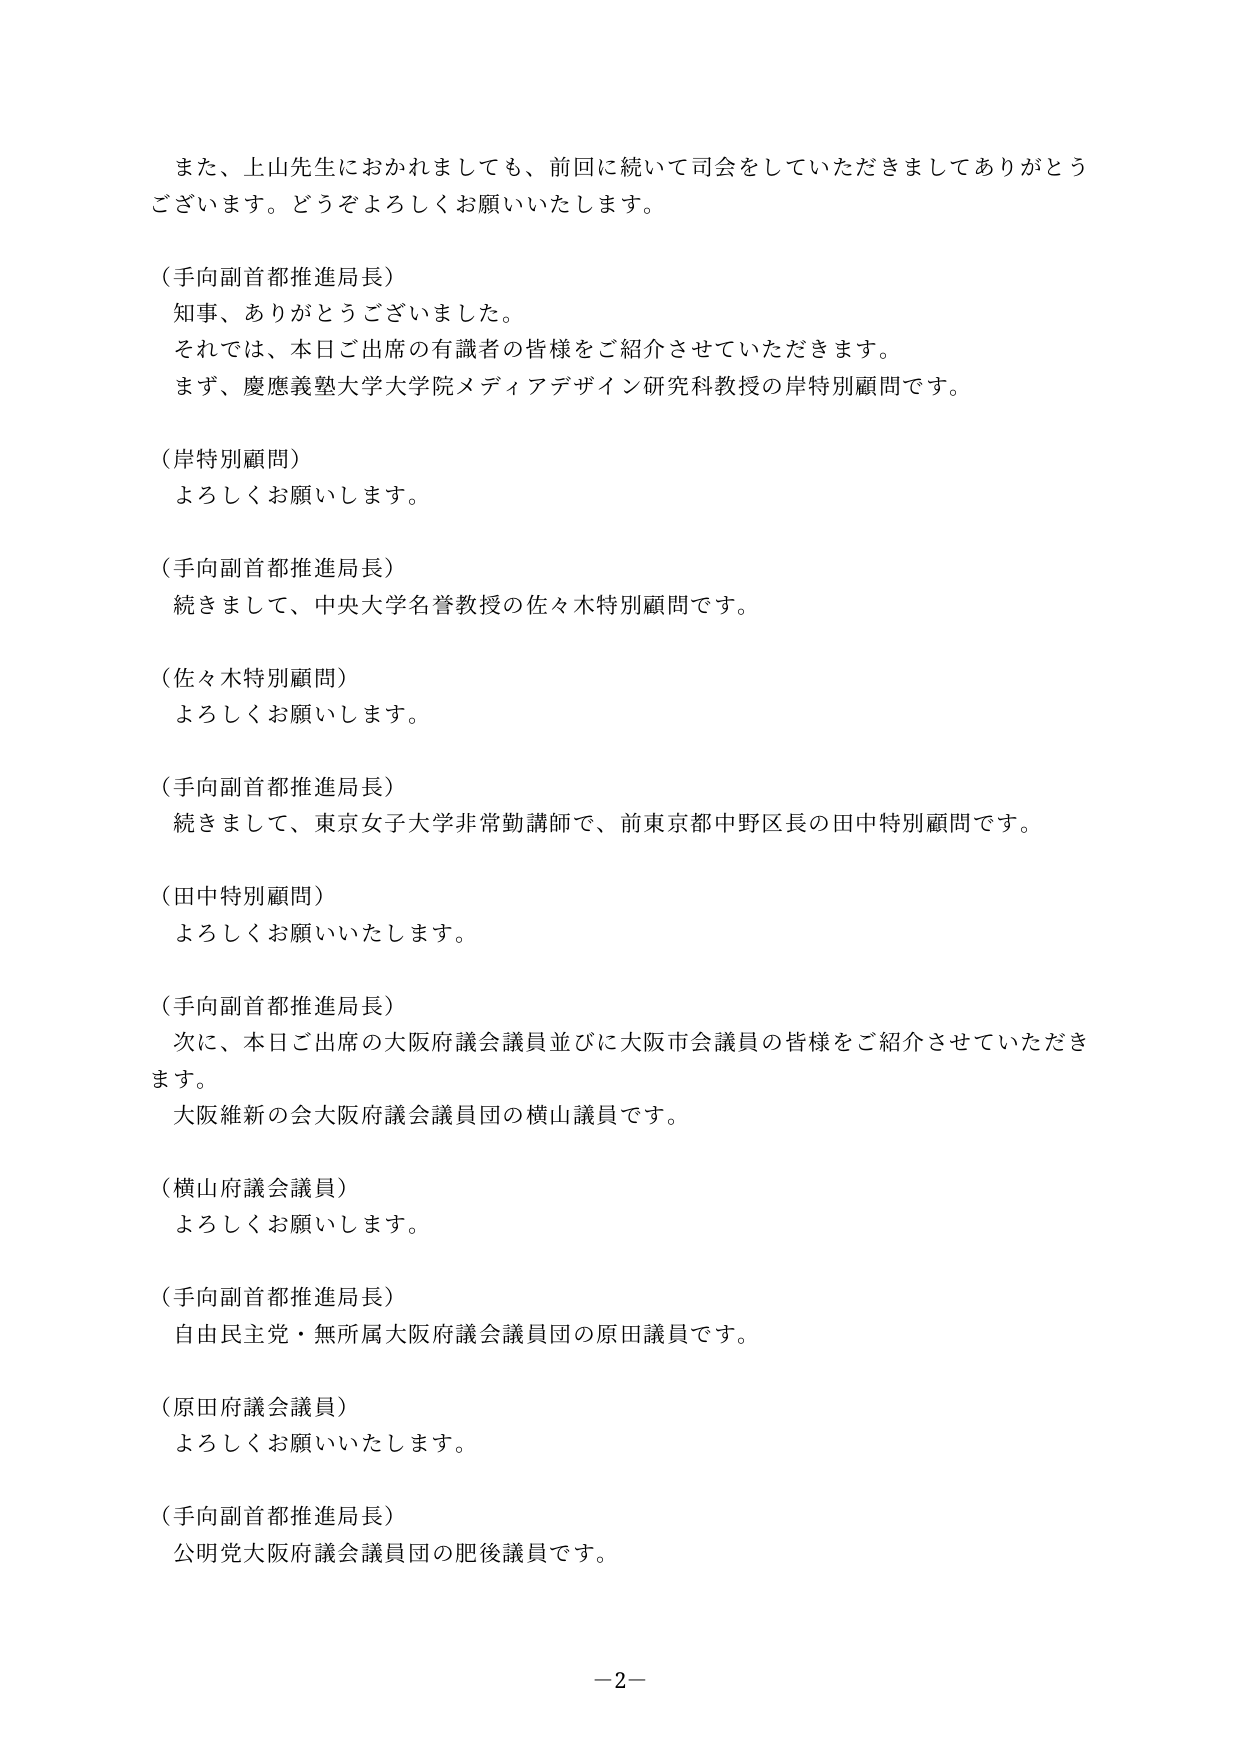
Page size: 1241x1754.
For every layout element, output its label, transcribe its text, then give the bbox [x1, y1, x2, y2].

text 公明党大阪府議会議員団の肥後議員です。 [149, 1533, 1091, 1570]
text （手向副首都推進局長） [149, 1278, 1091, 1314]
text 次に、本日ご出席の大阪府議会議員並びに大阪市会議員の皆様をご紹介させていただきます。 [149, 1023, 1091, 1096]
text （岸特別顧問） [149, 439, 1091, 476]
text よろしくお願いいたします。 [149, 1424, 1091, 1460]
text （佐々木特別顧問） [149, 658, 1091, 695]
text （原田府議会議員） [149, 1387, 1091, 1424]
text よろしくお願いします。 [149, 1205, 1091, 1242]
text 大阪維新の会大阪府議会議員団の横山議員です。 [149, 1096, 1091, 1132]
text （手向副首都推進局長） [149, 257, 1091, 294]
text 知事、ありがとうございました。 [149, 294, 1091, 330]
text （横山府議会議員） [149, 1169, 1091, 1205]
text それでは、本日ご出席の有識者の皆様をご紹介させていただきます。 [149, 330, 1091, 367]
text （田中特別顧問） [149, 877, 1091, 913]
text 続きまして、東京女子大学非常勤講師で、前東京都中野区長の田中特別顧問です。 [149, 804, 1091, 841]
text （手向副首都推進局長） [149, 986, 1091, 1023]
text 続きまして、中央大学名誉教授の佐々木特別顧問です。 [149, 585, 1091, 622]
text よろしくお願いします。 [149, 695, 1091, 731]
text （手向副首都推進局長） [149, 768, 1091, 804]
text よろしくお願いいたします。 [149, 913, 1091, 950]
text （手向副首都推進局長） [149, 549, 1091, 585]
text （手向副首都推進局長） [149, 1497, 1091, 1533]
text また、上山先生におかれましても、前回に続いて司会をしていただきましてありがとうございます。どうぞよろしくお願いいたします。 [149, 148, 1091, 221]
text よろしくお願いします。 [149, 476, 1091, 512]
text まず、慶應義塾大学大学院メディアデザイン研究科教授の岸特別顧問です。 [149, 367, 1091, 403]
text 自由民主党・無所属大阪府議会議員団の原田議員です。 [149, 1314, 1091, 1351]
